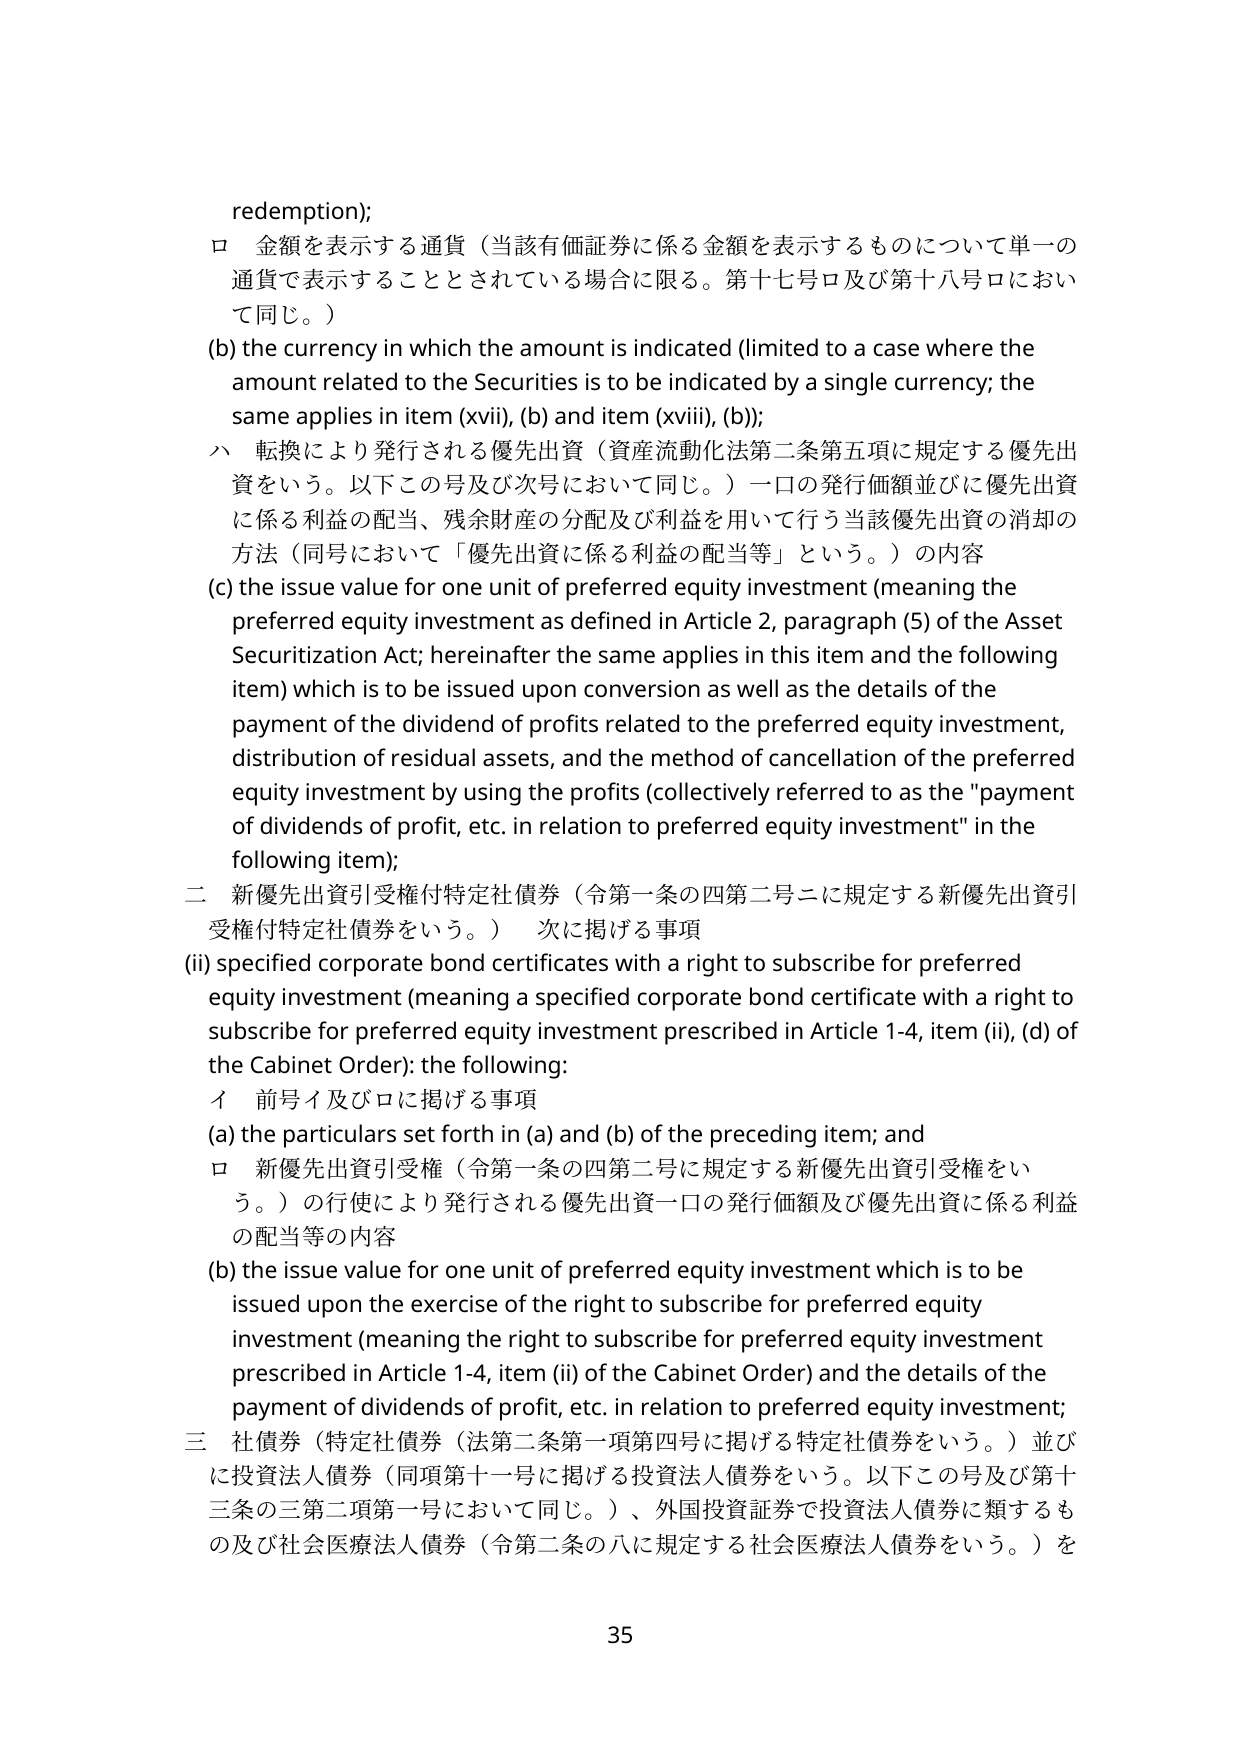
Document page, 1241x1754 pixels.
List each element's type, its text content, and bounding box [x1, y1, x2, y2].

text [207, 194, 1079, 228]
text ロ 金額を表示する通貨（当該有価証券に係る金額を表示するものについて単一の通貨で表示することとされている場合に限る。第十七号ロ及び第十八号ロにおいて同じ。） [207, 228, 1079, 330]
text ロ 新優先出資引受権（令第一条の四第二号に規定する新優先出資引受権をいう。）の行使により発行される優先出資一口の発行価額及び優先出資に係る利益の配当等の内容 [207, 1150, 1079, 1253]
text (c) the issue value for one unit of preferred equity investment (meaning the preferred equity investment as defined in Article 2, paragraph (5) of the Asset Securitization Act; hereinafter the same applies in this item and the following item) which is to be issued upon conversion as well as the details of the payment of the dividend of profits related to the preferred equity investment, distribution of residual assets, and the method of cancellation of the preferred equity investment by using the profits (collectively referred to as the "payment of dividends of profit, etc. in relation to preferred equity investment" in the following item); [207, 569, 1079, 877]
text (ii) specified corporate bond certificates with a right to subscribe for preferred equity investment (meaning a specified corporate bond certificate with a right to subscribe for preferred equity investment prescribed in Article 1-4, item (ii), (d) of the Cabinet Order): the following: [184, 945, 1079, 1082]
text (b) the currency in which the amount is indicated (limited to a case where the amount related to the Securities is to be indicated by a single currency; the same applies in item (xvii), (b) and item (xviii), (b)); [207, 330, 1079, 433]
text 二 新優先出資引受権付特定社債券（令第一条の四第二号ニに規定する新優先出資引受権付特定社債券をいう。） 次に掲げる事項 [184, 877, 1079, 945]
text イ 前号イ及びロに掲げる事項 [207, 1082, 1079, 1116]
text (b) the issue value for one unit of preferred equity investment which is to be issued upon the exercise of the right to subscribe for preferred equity investment (meaning the right to subscribe for preferred equity investment prescribed in Article 1-4, item (ii) of the Cabinet Order) and the details of the payment of dividends of profit, etc. in relation to preferred equity investment; [207, 1253, 1079, 1424]
text ハ 転換により発行される優先出資（資産流動化法第二条第五項に規定する優先出資をいう。以下この号及び次号において同じ。）一口の発行価額並びに優先出資に係る利益の配当、残余財産の分配及び利益を用いて行う当該優先出資の消却の方法（同号において「優先出資に係る利益の配当等」という。）の内容 [207, 433, 1079, 569]
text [184, 1424, 1079, 1560]
text (a) the particulars set forth in (a) and (b) of the preceding item; and [207, 1116, 1079, 1150]
